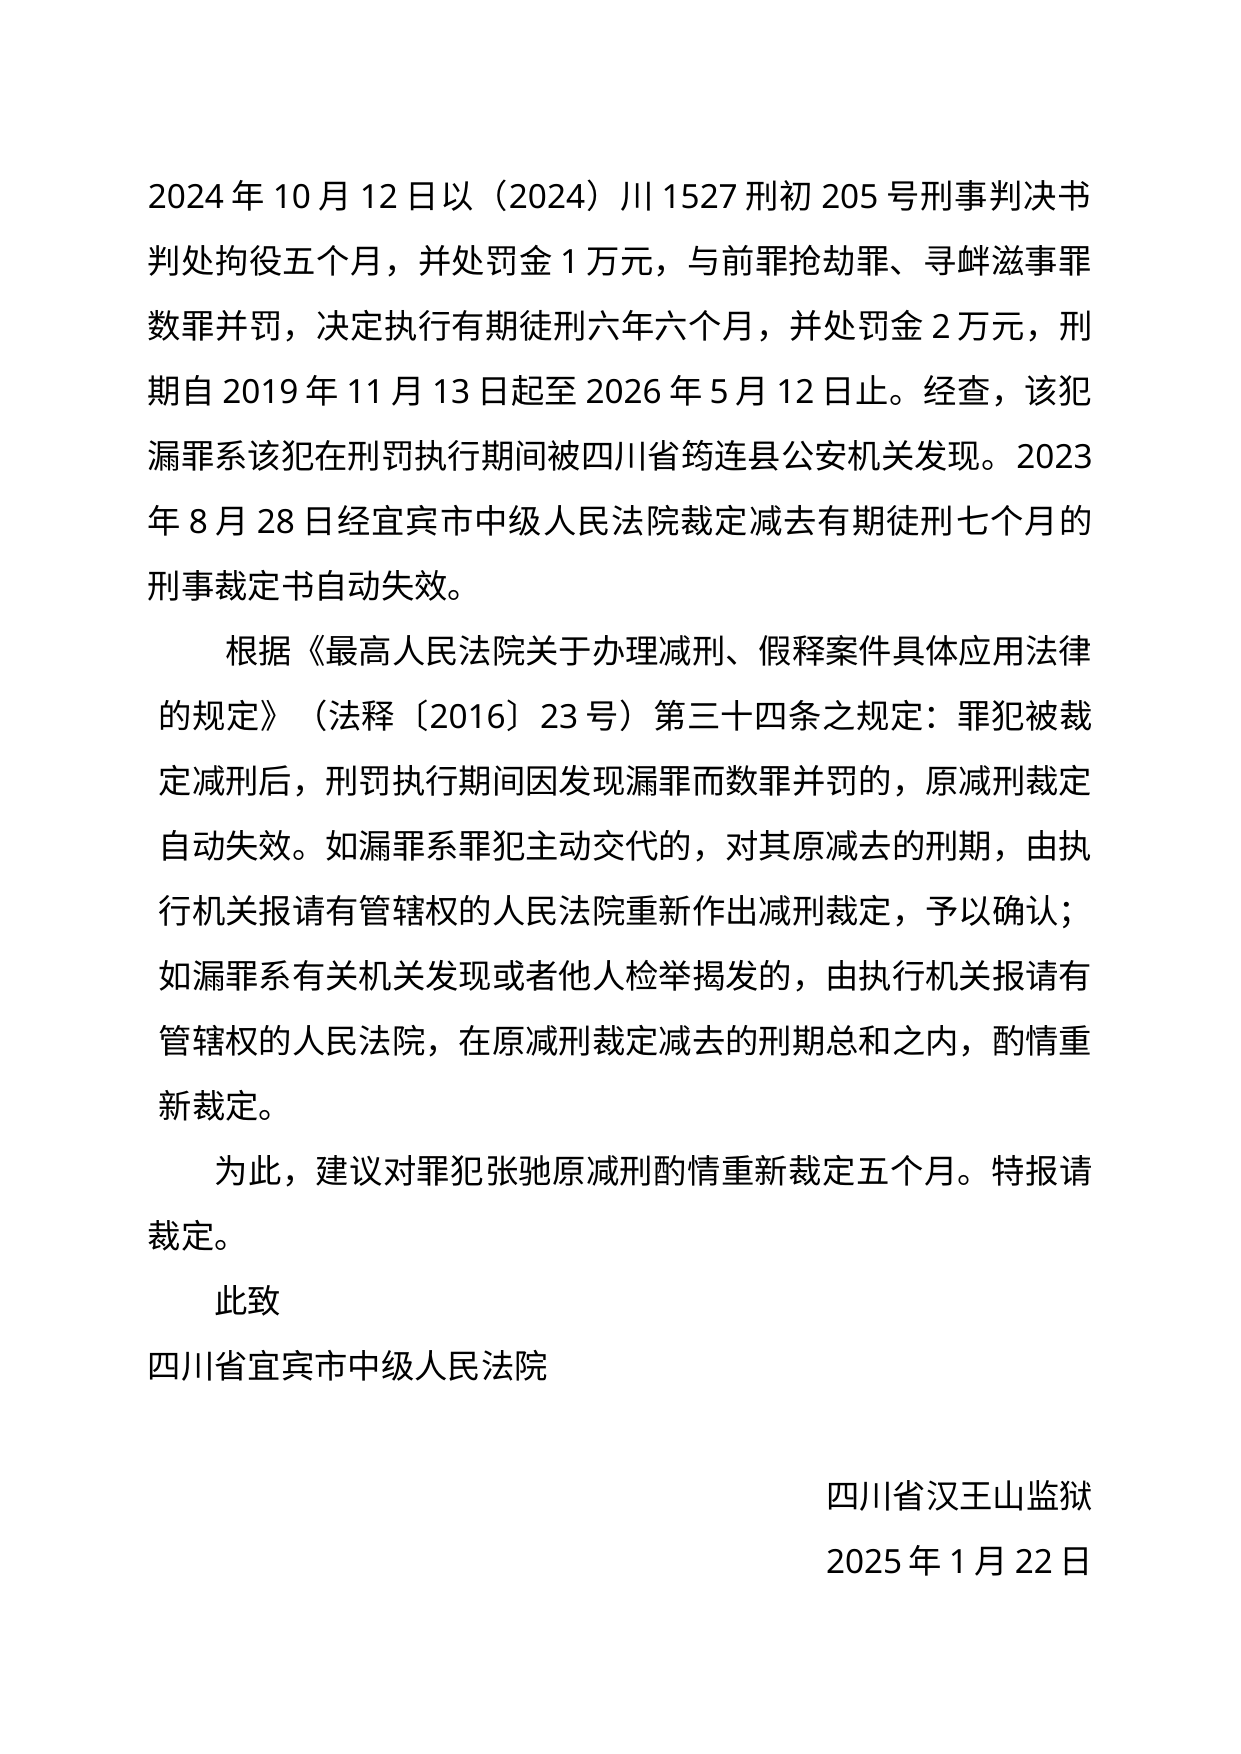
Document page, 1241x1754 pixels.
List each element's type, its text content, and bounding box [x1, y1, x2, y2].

text 此致 [148, 1267, 1092, 1332]
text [148, 162, 1092, 617]
text 为此，建议对罪犯张驰原减刑酌情重新裁定五个月。特报请裁定。 [148, 1137, 1092, 1267]
text 四川省汉王山监狱 [148, 1462, 1092, 1527]
text 2025年1月22日 [148, 1527, 1092, 1592]
text 根据《最高人民法院关于办理减刑、假释案件具体应用法律的规定》（法释〔2016〕23号）第三十四条之规定：罪犯被裁定减刑后，刑罚执行期间因发现漏罪而数罪并罚的，原减刑裁定自动失效。如漏罪系罪犯主动交代的，对其原减去的刑期，由执行机关报请有管辖权的人民法院重新作出减刑裁定，予以确认；如漏罪系有关机关发现或者他人检举揭发的，由执行机关报请有管辖权的人民法院，在原减刑裁定减去的刑期总和之内，酌情重新裁定。 [158, 617, 1092, 1137]
text 四川省宜宾市中级人民法院 [148, 1332, 1092, 1397]
